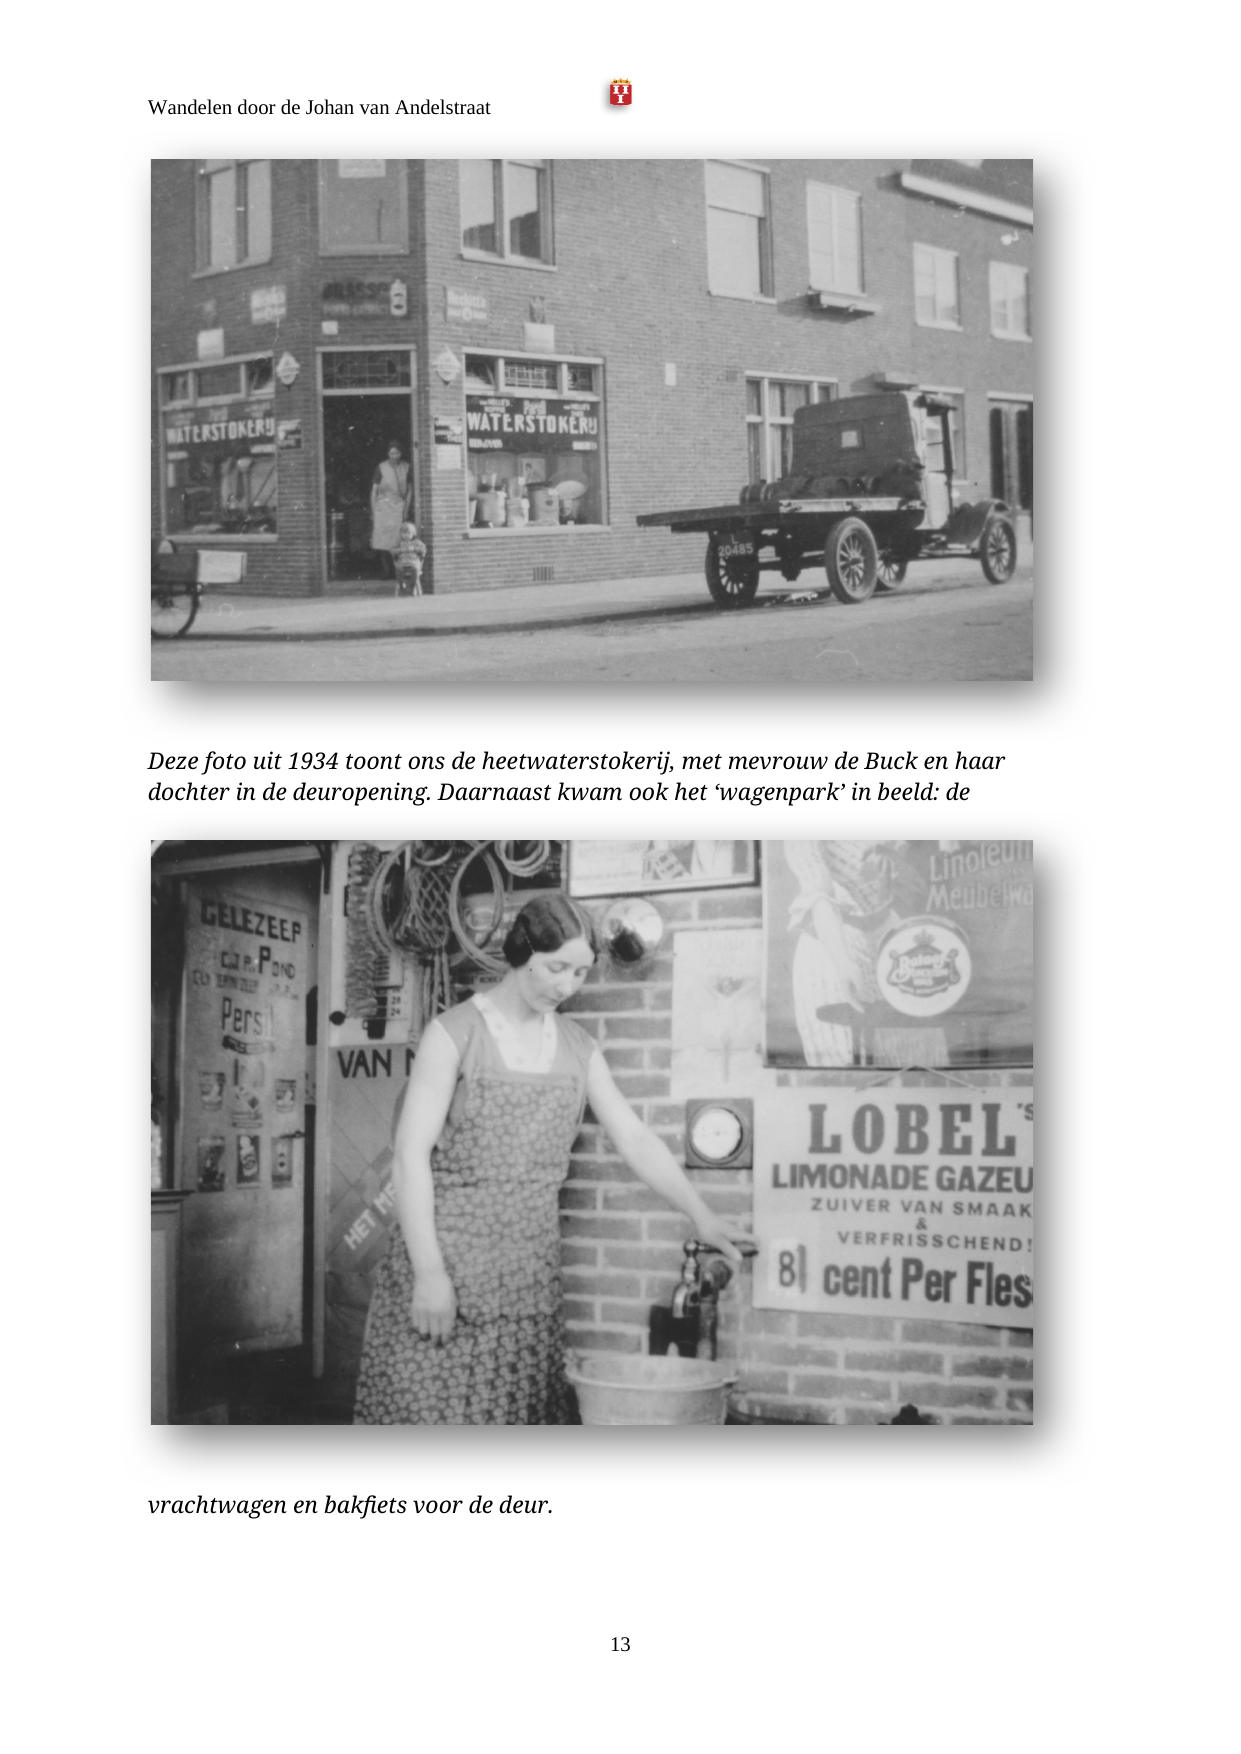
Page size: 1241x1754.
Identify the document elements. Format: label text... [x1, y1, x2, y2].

picture [150, 159, 1034, 681]
picture [150, 840, 1034, 1425]
picture [605, 76, 636, 107]
